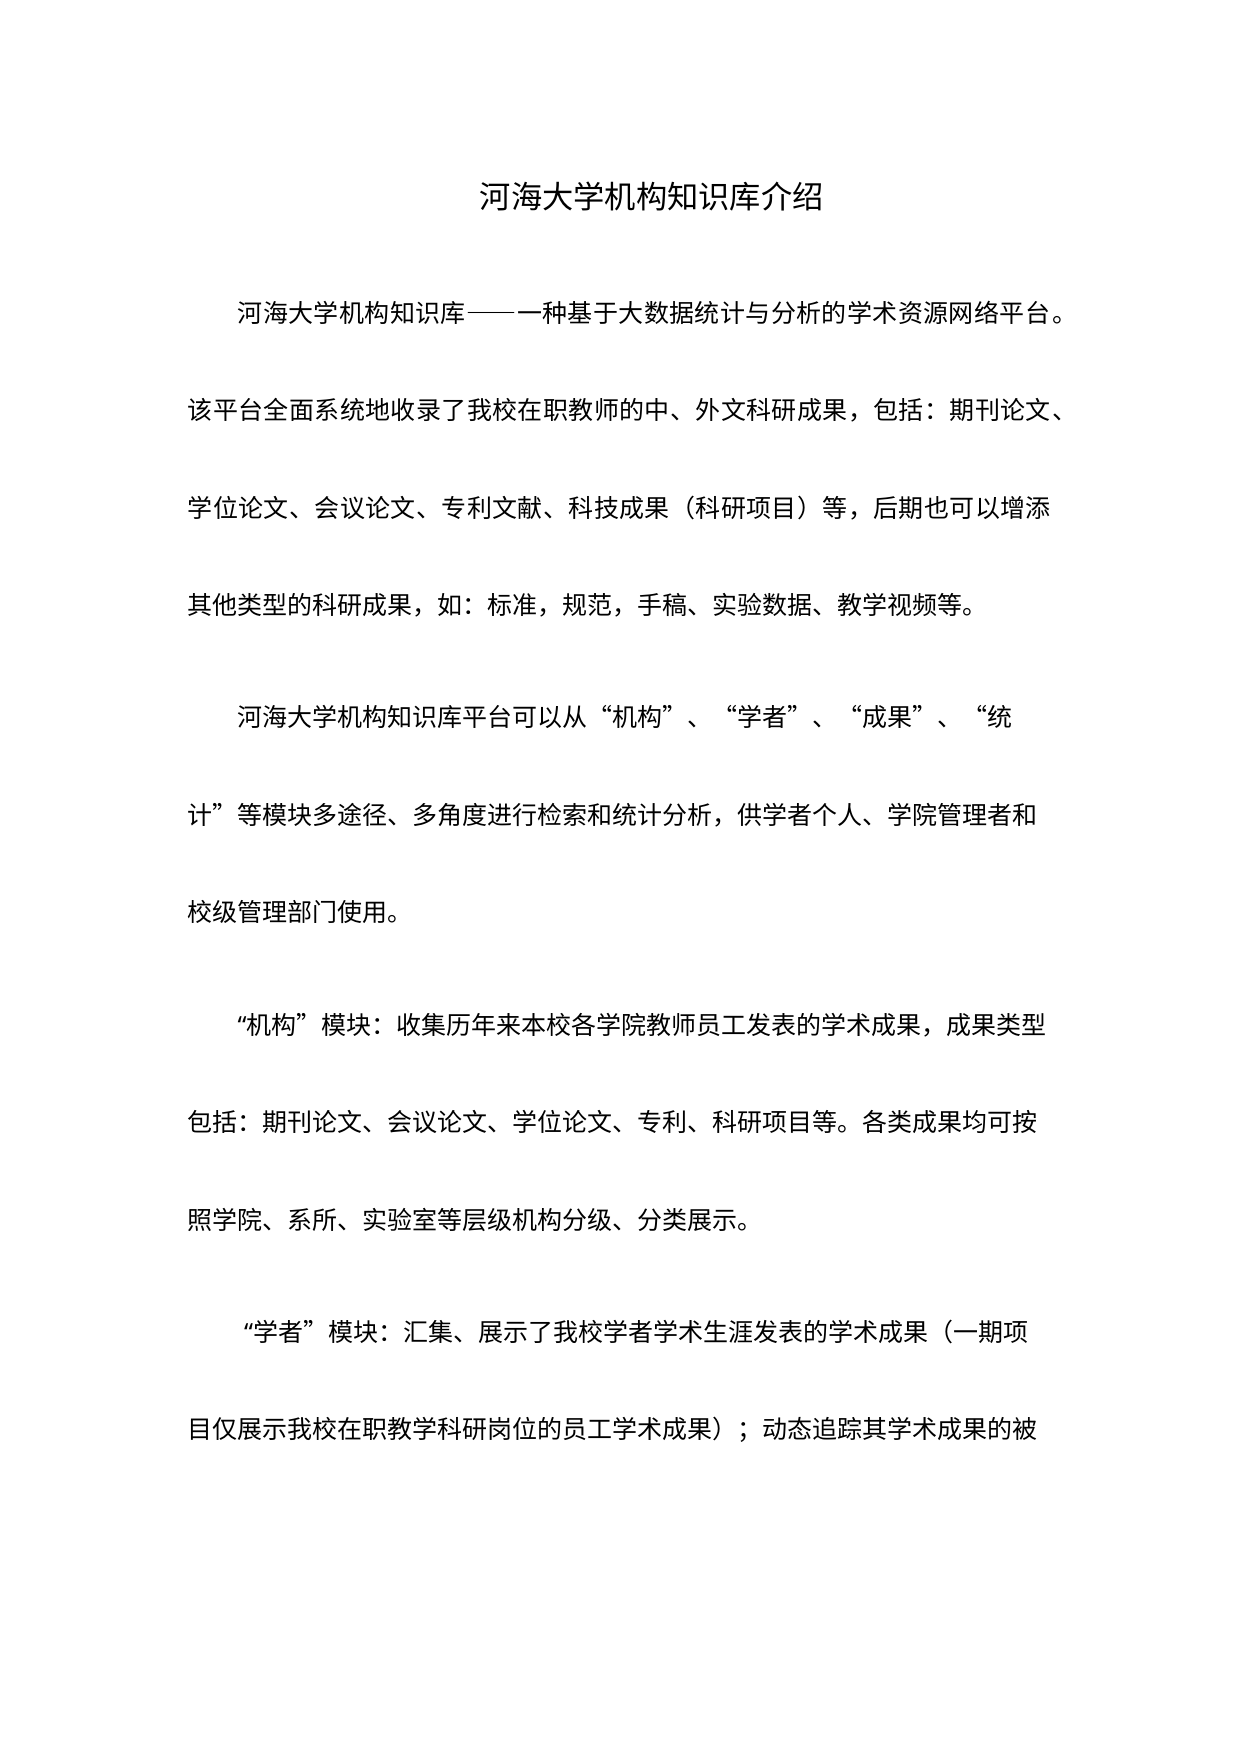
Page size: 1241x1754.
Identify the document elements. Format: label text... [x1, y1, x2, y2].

text 河海大学机构知识库介绍 [187, 162, 1053, 227]
text 河海大学机构知识库——一种基于大数据统计与分析的学术资源网络平台。该平台全面系统地收录了我校在职教师的中、外文科研成果，包括：期刊论文、学位论文、会议论文、专利文献、科技成果（科研项目）等，后期也可以增添其他类型的科研成果，如：标准，规范，手稿、实验数据、教学视频等。 [187, 279, 1053, 636]
text 河海大学机构知识库平台可以从“机构”、“学者”、“成果”、“统计”等模块多途径、多角度进行检索和统计分析，供学者个人、学院管理者和校级管理部门使用。 [187, 683, 1053, 943]
text “机构”模块：收集历年来本校各学院教师员工发表的学术成果，成果类型包括：期刊论文、会议论文、学位论文、专利、科研项目等。各类成果均可按照学院、系所、实验室等层级机构分级、分类展示。 [187, 991, 1053, 1251]
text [187, 1298, 1053, 1461]
